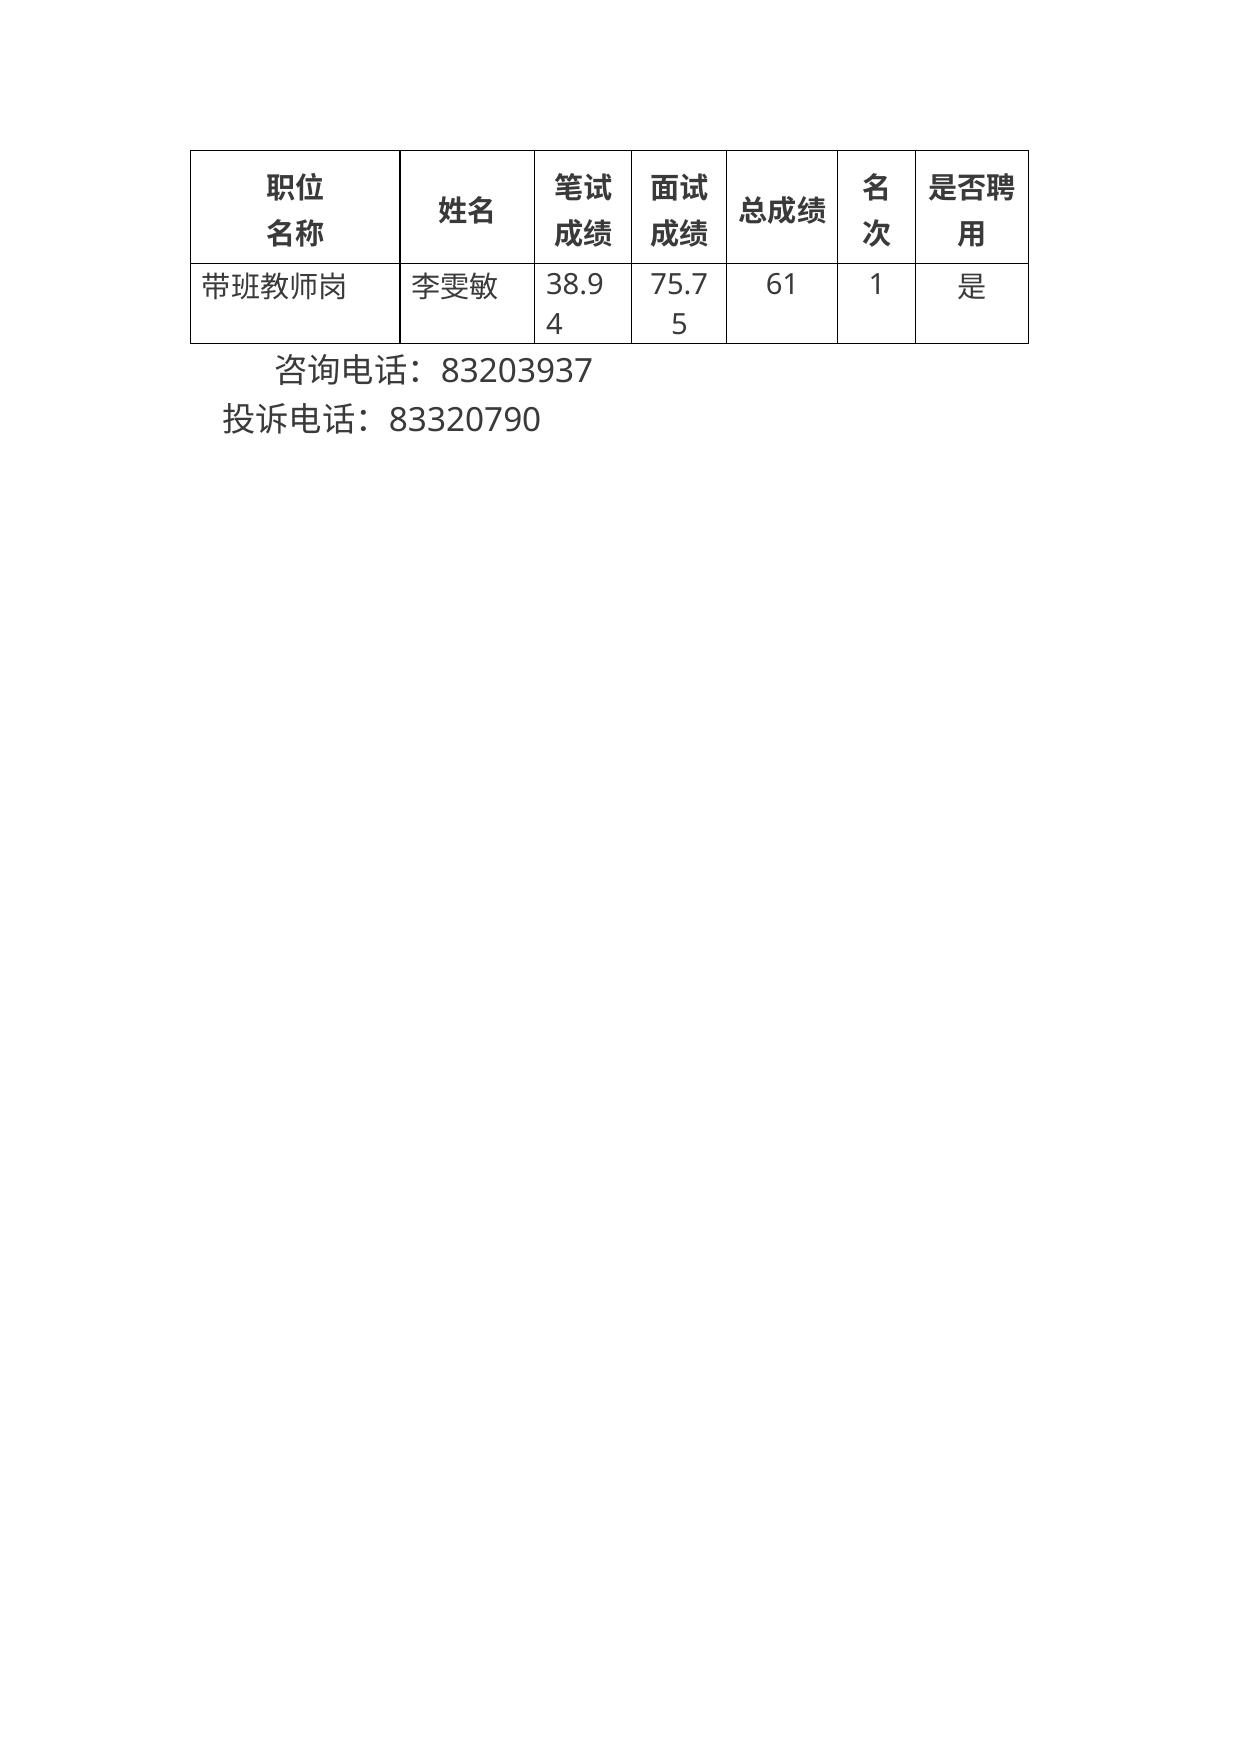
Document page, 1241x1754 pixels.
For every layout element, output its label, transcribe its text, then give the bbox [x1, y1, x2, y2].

table_cell 1 [838, 264, 915, 343]
table_cell 带班教师岗 [191, 264, 399, 343]
table_header 是否聘用 [916, 151, 1028, 262]
table_header 职位 名称 [191, 151, 399, 262]
table_header 面试 成绩 [632, 151, 726, 262]
table_cell 75.75 [632, 264, 726, 343]
table_header 名次 [838, 151, 915, 262]
table_cell 是 [916, 264, 1028, 343]
table_header 总成绩 [727, 151, 837, 262]
text 投诉电话：83320790 [187, 392, 1053, 441]
table_cell 61 [727, 264, 837, 343]
table_cell 李雯敏 [401, 264, 534, 343]
table_header 姓名 [401, 151, 534, 262]
text 咨询电话：83203937 [187, 344, 1053, 392]
table_cell 38.94 [535, 264, 631, 343]
table_header 笔试 成绩 [535, 151, 631, 262]
